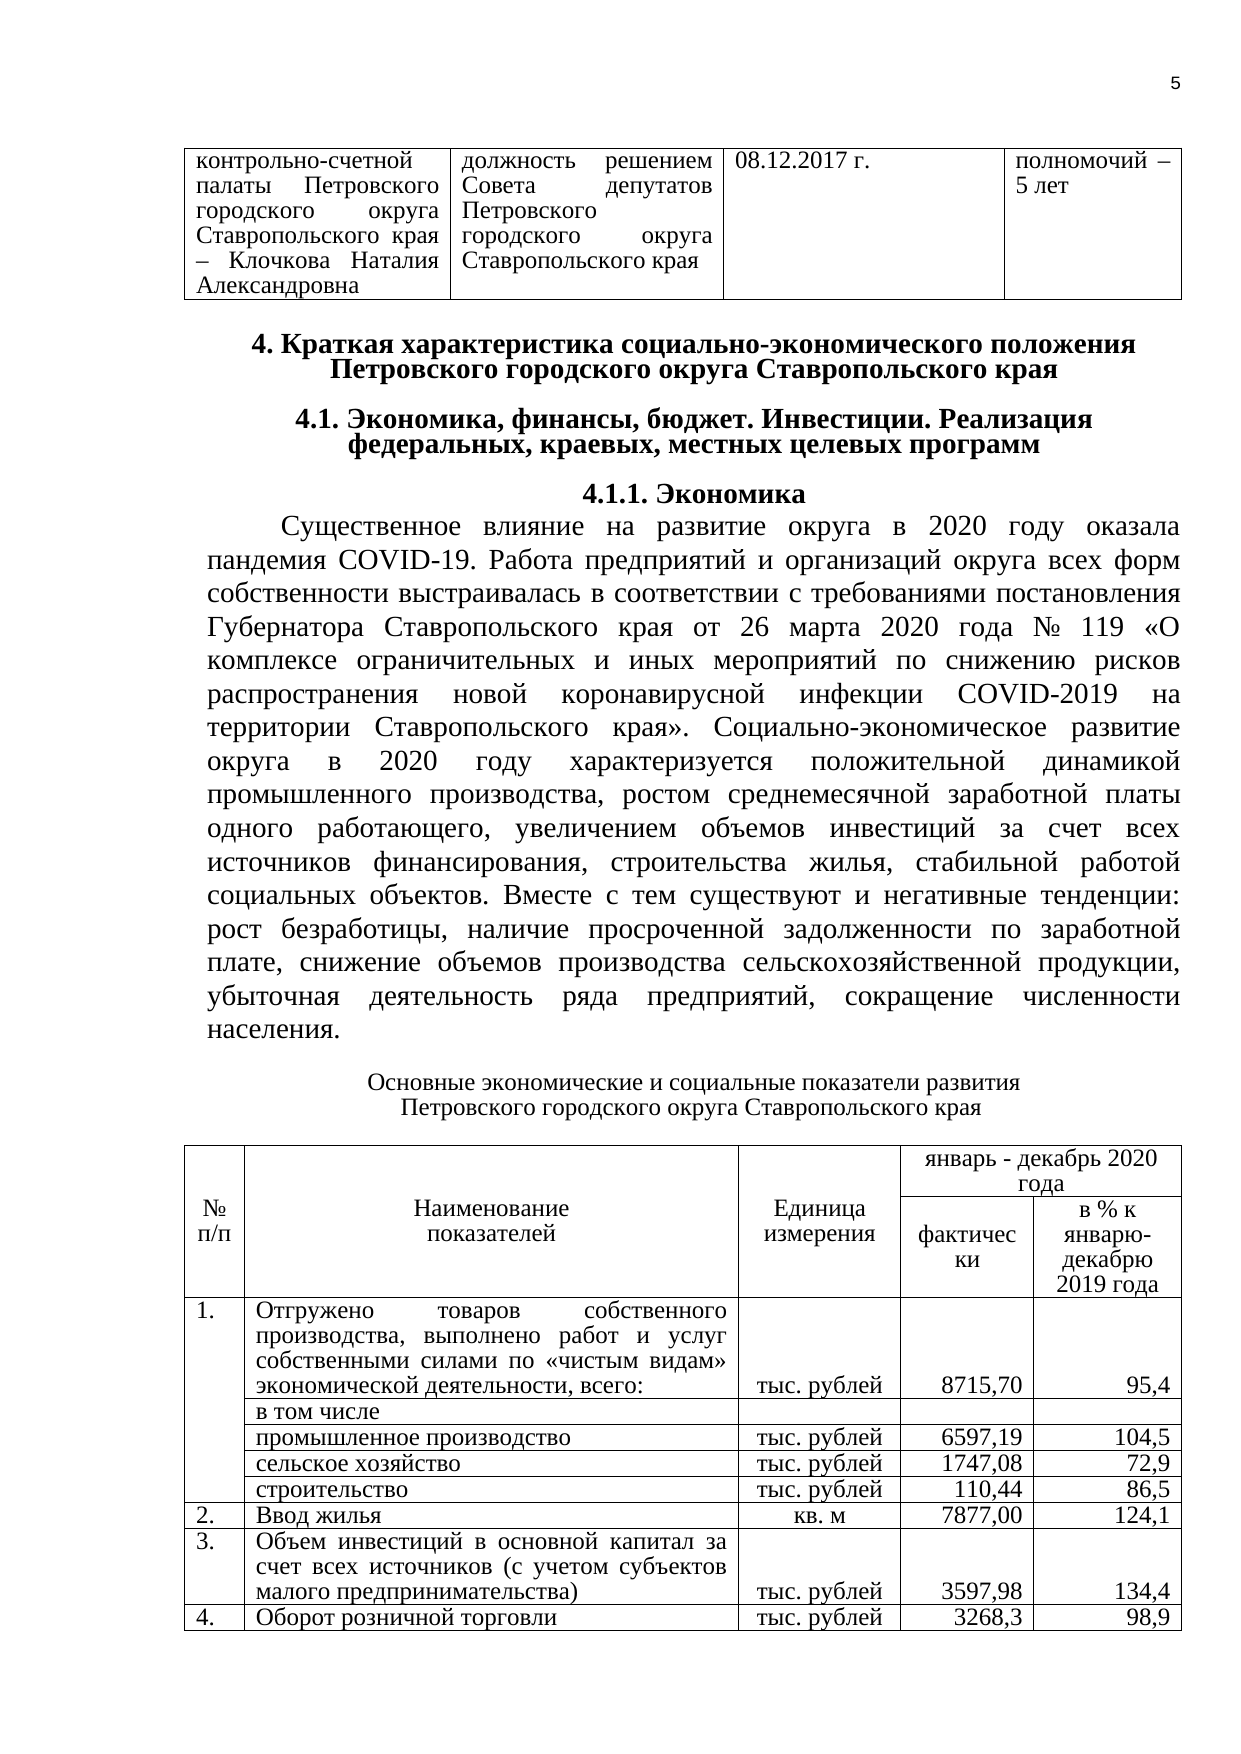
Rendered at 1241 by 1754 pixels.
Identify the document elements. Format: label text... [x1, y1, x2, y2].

table_cell 134,4 [1034, 1529, 1181, 1604]
table_cell Объем инвестиций в основной капитал за счет всех источников (с учетом субъектов малого предпринимательства) [245, 1529, 738, 1604]
table_cell 3268,3 [901, 1605, 1033, 1630]
text 4.1. Экономика, финансы, бюджет. Инвестиции. Реализация федеральных, краевых, местных целевых программ [207, 408, 1181, 458]
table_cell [185, 149, 450, 299]
table_cell в том числе [245, 1399, 738, 1424]
table_header № п/п [185, 1146, 244, 1297]
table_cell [451, 149, 723, 299]
table_cell [901, 1399, 1033, 1424]
table_cell 104,5 [1034, 1425, 1181, 1450]
text 4. Краткая характеристика социально-экономического положения Петровского городского округа Ставропольского края [207, 333, 1181, 383]
table_cell 1. [185, 1298, 244, 1502]
table_cell тыс. рублей [739, 1477, 900, 1502]
table_cell 72,9 [1034, 1451, 1181, 1476]
text Основные экономические и социальные показатели развития [207, 1070, 1181, 1095]
table_cell тыс. рублей [739, 1425, 900, 1450]
table_cell в % к январю-декабрю 2019 года [1034, 1197, 1181, 1297]
table_cell сельское хозяйство [245, 1451, 738, 1476]
text Существенное влияние на развитие округа в 2020 году оказала пандемия COVID-19. Работа предприятий и организаций округа всех форм собственности выстраивалась в соответствии с требованиями постановления Губернатора Ставропольского края от 26 марта 2020 года № 119 «О комплексе ограничительных и иных мероприятий по снижению рисков распространения новой коронавирусной инфекции COVID-2019 на территории Ставропольского края». Социально-экономическое развитие округа в 2020 году характеризуется положительной динамикой промышленного производства, ростом среднемесячной заработной платы одного работающего, увеличением объемов инвестиций за счет всех источников финансирования, строительства жилья, стабильной работой социальных объектов. Вместе с тем существуют и негативные тенденции: рост безработицы, наличие просроченной задолженности по заработной плате, снижение объемов производства сельскохозяйственной продукции, убыточная деятельность ряда предприятий, сокращение численности населения. [207, 508, 1181, 1045]
table_cell 7877,00 [901, 1503, 1033, 1528]
table_cell фактически [901, 1197, 1033, 1297]
table_cell кв. м [739, 1503, 900, 1528]
table_cell 95,4 [1034, 1298, 1181, 1398]
table_cell тыс. рублей [739, 1298, 900, 1398]
table_cell Оборот розничной торговли [245, 1605, 738, 1630]
table_cell 98,9 [1034, 1605, 1181, 1630]
table_cell [1034, 1399, 1181, 1424]
table_cell [739, 1399, 900, 1424]
table_header январь - декабрь 2020 года [901, 1146, 1181, 1196]
table_cell 4. [185, 1605, 244, 1630]
text Петровского городского округа Ставропольского края [207, 1095, 1181, 1120]
table_cell 2. [185, 1503, 244, 1528]
table_cell 6597,19 [901, 1425, 1033, 1450]
table_cell 8715,70 [901, 1298, 1033, 1398]
table_cell тыс. рублей [739, 1605, 900, 1630]
table_header Наименование показателей [245, 1146, 738, 1297]
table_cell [724, 149, 1004, 299]
table_cell 3597,98 [901, 1529, 1033, 1604]
table_cell 86,5 [1034, 1477, 1181, 1502]
text 4.1.1. Экономика [207, 483, 1181, 508]
table_cell тыс. рублей [739, 1451, 900, 1476]
table_cell 124,1 [1034, 1503, 1181, 1528]
table_cell 1747,08 [901, 1451, 1033, 1476]
table_cell строительство [245, 1477, 738, 1502]
table_cell Отгружено товаров собственного производства, выполнено работ и услуг собственными силами по «чистым видам» экономической деятельности, всего: [245, 1298, 738, 1398]
table_cell 3. [185, 1529, 244, 1604]
table_cell Ввод жилья [245, 1503, 738, 1528]
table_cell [1005, 149, 1181, 299]
table_cell 110,44 [901, 1477, 1033, 1502]
table_cell тыс. рублей [739, 1529, 900, 1604]
table_header Единица измерения [739, 1146, 900, 1297]
table_cell промышленное производство [245, 1425, 738, 1450]
